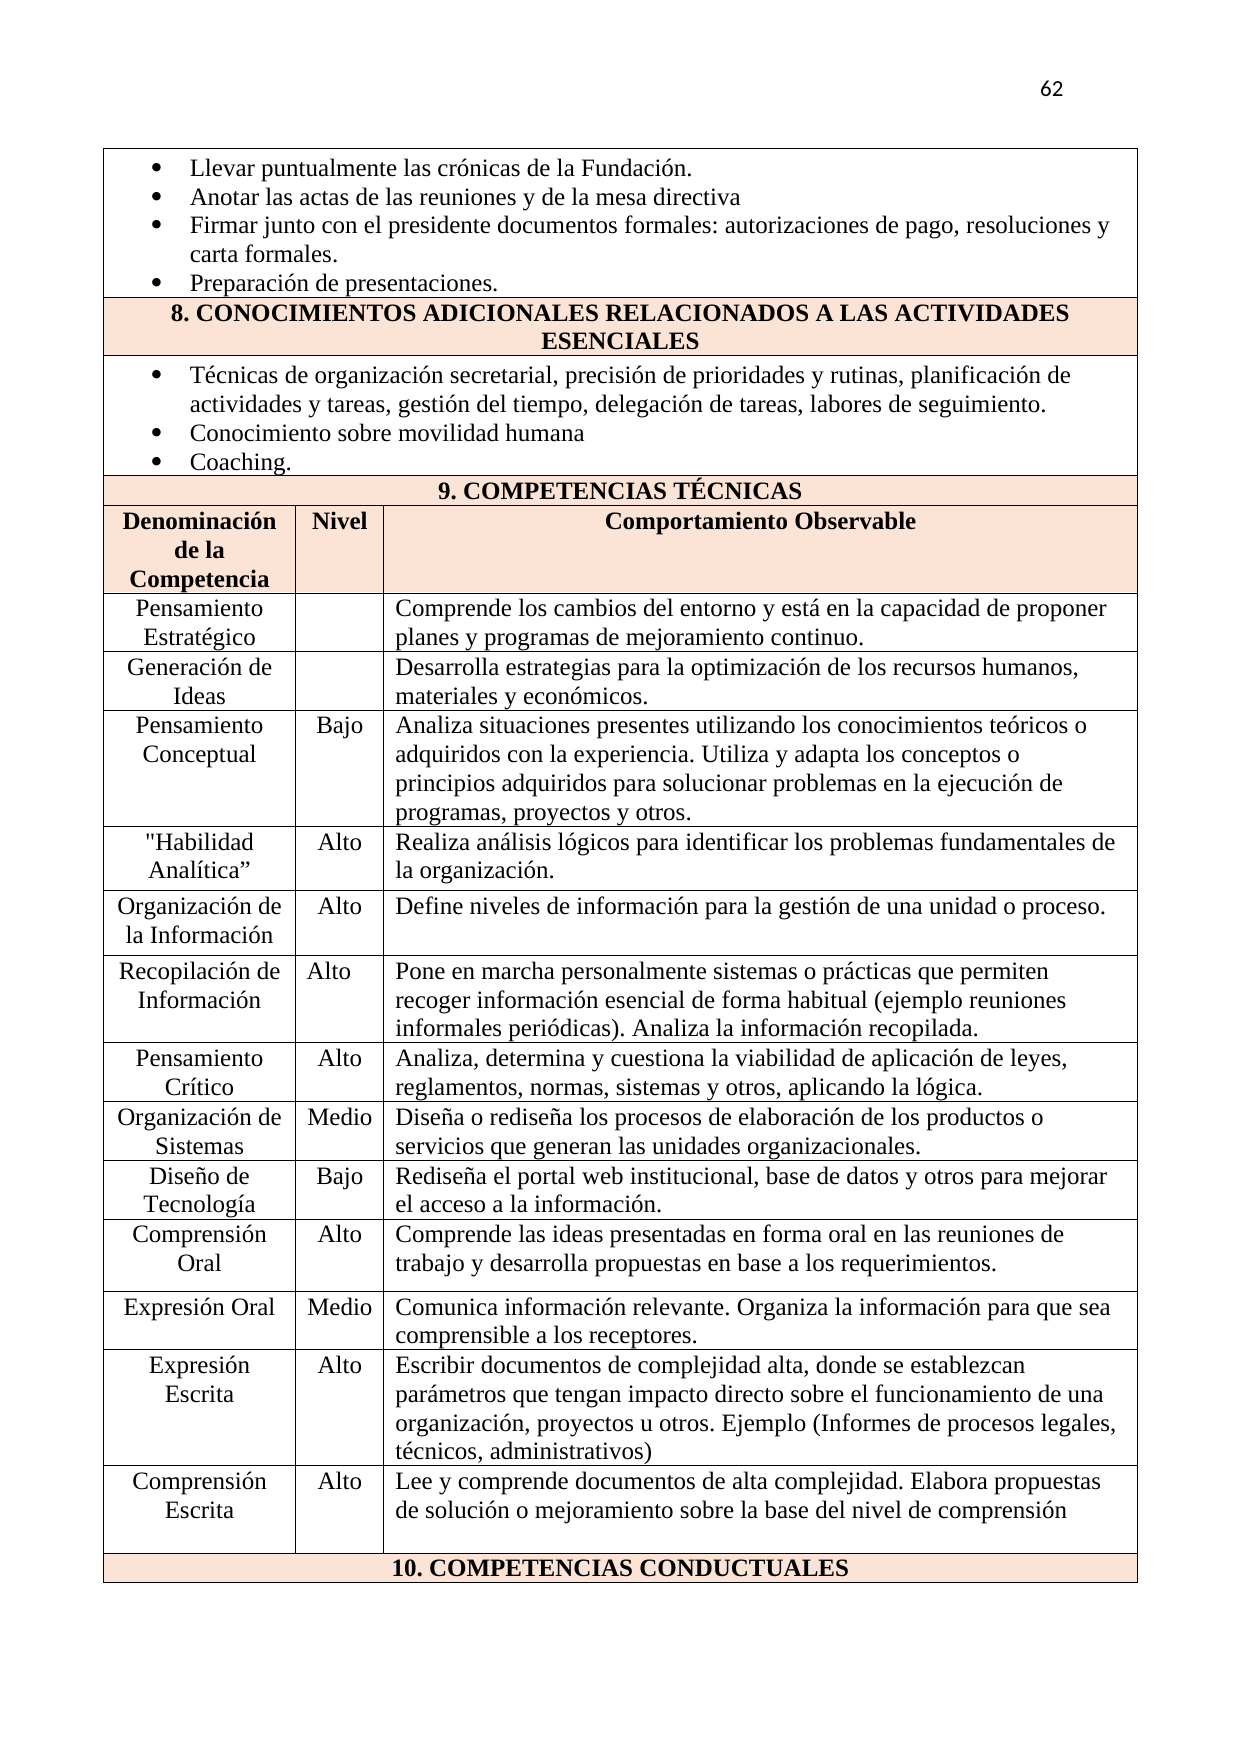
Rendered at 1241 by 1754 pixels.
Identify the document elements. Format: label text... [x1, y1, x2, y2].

table_cell Realiza análisis lógicos para identificar los problemas fundamentales de la organización. [384, 827, 1137, 890]
table_cell Nivel [296, 506, 383, 592]
table_cell Alto [296, 1350, 383, 1465]
table_cell Pensamiento Estratégico [104, 594, 295, 651]
table_cell Bajo [296, 1161, 383, 1218]
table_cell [104, 149, 1137, 297]
table_cell Expresión Oral [104, 1292, 295, 1349]
table_cell "Habilidad Analítica” [104, 827, 295, 890]
table_cell Comunica información relevante. Organiza la información para que sea comprensible a los receptores. [384, 1292, 1137, 1349]
table_cell Comprensión Oral [104, 1220, 295, 1291]
table_cell Bajo [296, 711, 383, 826]
table_cell Analiza, determina y cuestiona la viabilidad de aplicación de leyes, reglamentos, normas, sistemas y otros, aplicando la lógica. [384, 1043, 1137, 1101]
table_cell Alto [296, 1466, 383, 1552]
table_cell Medio [296, 1102, 383, 1160]
table_cell Comprende los cambios del entorno y está en la capacidad de proponer planes y programas de mejoramiento continuo. [384, 594, 1137, 651]
table_cell Medio [296, 1292, 383, 1349]
table_cell Pensamiento Crítico [104, 1043, 295, 1101]
table_cell 8. CONOCIMIENTOS ADICIONALES RELACIONADOS A LAS ACTIVIDADES ESENCIALES [104, 298, 1137, 355]
table_cell Define niveles de información para la gestión de una unidad o proceso. [384, 891, 1137, 955]
table_cell Recopilación de Información [104, 956, 295, 1042]
table_cell [296, 652, 383, 709]
table_cell Analiza situaciones presentes utilizando los conocimientos teóricos o adquiridos con la experiencia. Utiliza y adapta los conceptos o principios adquiridos para solucionar problemas en la ejecución de programas, proyectos y otros. [384, 711, 1137, 826]
table_cell Diseña o rediseña los procesos de elaboración de los productos o servicios que generan las unidades organizacionales. [384, 1102, 1137, 1160]
table_cell Lee y comprende documentos de alta complejidad. Elabora propuestas de solución o mejoramiento sobre la base del nivel de comprensión [384, 1466, 1137, 1552]
table_cell Técnicas de organización secretarial, precisión de prioridades y rutinas, planificación de actividades y tareas, gestión del tiempo, delegación de tareas, labores de seguimiento. Conocimiento sobre movilidad humana Coaching. [104, 356, 1137, 475]
table_cell [296, 594, 383, 651]
table_cell Expresión Escrita [104, 1350, 295, 1465]
table_cell Pensamiento Conceptual [104, 711, 295, 826]
table_cell 10. COMPETENCIAS CONDUCTUALES [104, 1554, 1137, 1582]
table_cell Alto [296, 891, 383, 955]
table_cell Comprende las ideas presentadas en forma oral en las reuniones de trabajo y desarrolla propuestas en base a los requerimientos. [384, 1220, 1137, 1291]
table_cell Escribir documentos de complejidad alta, donde se establezcan parámetros que tengan impacto directo sobre el funcionamiento de una organización, proyectos u otros. Ejemplo (Informes de procesos legales, técnicos, administrativos) [384, 1350, 1137, 1465]
table_cell Alto [296, 1220, 383, 1291]
table_cell 9. COMPETENCIAS TÉCNICAS [104, 476, 1137, 505]
table_cell Organización de la Información [104, 891, 295, 955]
table_cell Diseño de Tecnología [104, 1161, 295, 1218]
table_cell Comprensión Escrita [104, 1466, 295, 1552]
table_cell Rediseña el portal web institucional, base de datos y otros para mejorar el acceso a la información. [384, 1161, 1137, 1218]
table_cell Alto [296, 827, 383, 890]
table_cell Generación de Ideas [104, 652, 295, 709]
table_cell Denominación de la Competencia [104, 506, 295, 592]
table_cell Alto [296, 956, 383, 1042]
table_cell Desarrolla estrategias para la optimización de los recursos humanos, materiales y económicos. [384, 652, 1137, 709]
table_cell Pone en marcha personalmente sistemas o prácticas que permiten recoger información esencial de forma habitual (ejemplo reuniones informales periódicas). Analiza la información recopilada. [384, 956, 1137, 1042]
table_cell Comportamiento Observable [384, 506, 1137, 592]
table_cell Organización de Sistemas [104, 1102, 295, 1160]
table_cell Alto [296, 1043, 383, 1101]
